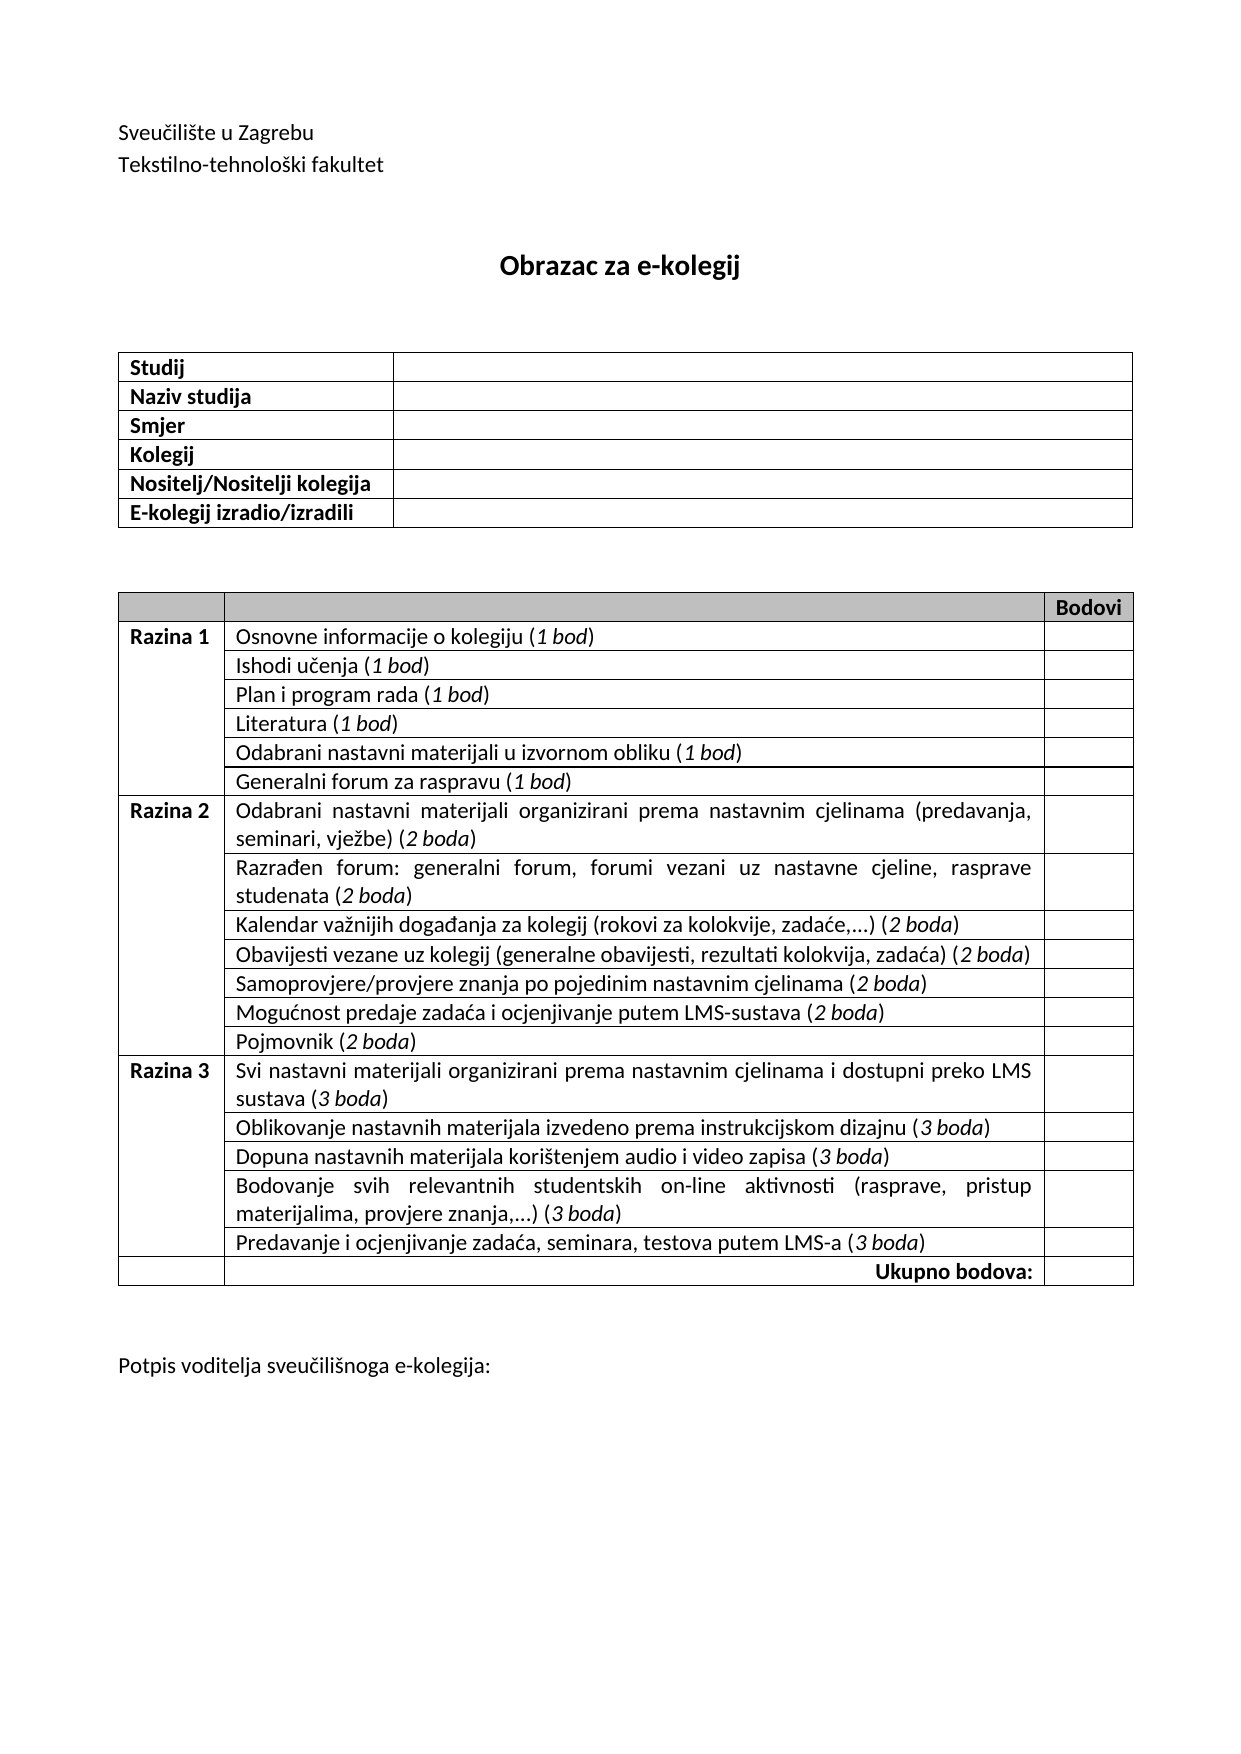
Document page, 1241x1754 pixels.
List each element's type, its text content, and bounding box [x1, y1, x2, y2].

table_cell [1045, 738, 1133, 766]
table_cell Naziv studija [119, 382, 393, 410]
table_header Bodovi [1045, 593, 1133, 621]
table_cell [394, 440, 1132, 468]
table_cell Razina 3 [119, 1056, 224, 1256]
table_cell Razina 2 [119, 796, 224, 1055]
table_cell [1045, 1113, 1133, 1141]
text Potpis voditelja sveučilišnoga e-kolegija: [118, 1351, 1122, 1379]
table_cell Razina 1 [119, 622, 224, 795]
table_cell Samoprovjere/provjere znanja po pojedinim nastavnim cjelinama (2 boda) [225, 969, 1044, 997]
table_cell Odabrani nastavni materijali u izvornom obliku (1 bod) [225, 738, 1044, 766]
table_cell [394, 411, 1132, 439]
table_cell Svi nastavni materijali organizirani prema nastavnim cjelinama i dostupni preko LMS sustava (3 boda) [225, 1056, 1044, 1112]
table_header [119, 593, 224, 621]
table_cell [1045, 1056, 1133, 1112]
table_cell Ukupno bodova: [225, 1257, 1044, 1285]
table_cell [1045, 768, 1133, 795]
table_cell [1045, 1027, 1133, 1055]
table_cell Dopuna nastavnih materijala korištenjem audio i video zapisa (3 boda) [225, 1142, 1044, 1170]
table_cell [1045, 1257, 1133, 1285]
table_cell [1045, 998, 1133, 1026]
table_cell Pojmovnik (2 boda) [225, 1027, 1044, 1055]
text Tekstilno-tehnološki fakultet [118, 150, 1122, 178]
table_cell Predavanje i ocjenjivanje zadaća, seminara, testova putem LMS-a (3 boda) [225, 1228, 1044, 1256]
table_header [394, 353, 1132, 381]
table_cell Plan i program rada (1 bod) [225, 680, 1044, 708]
table_cell Oblikovanje nastavnih materijala izvedeno prema instrukcijskom dizajnu (3 boda) [225, 1113, 1044, 1141]
table_cell [1045, 854, 1133, 909]
text Obrazac za e-kolegij [118, 247, 1122, 282]
table_cell [1045, 796, 1133, 852]
table_cell Mogućnost predaje zadaća i ocjenjivanje putem LMS-sustava (2 boda) [225, 998, 1044, 1026]
text Sveučilište u Zagrebu [118, 118, 1122, 146]
table_cell [1045, 1228, 1133, 1256]
table_cell Razrađen forum: generalni forum, forumi vezani uz nastavne cjeline, rasprave studenata (2 boda) [225, 854, 1044, 909]
table_cell [1045, 622, 1133, 650]
table_cell Kolegij [119, 440, 393, 468]
table_cell [1045, 709, 1133, 737]
table_cell E-kolegij izradio/izradili [119, 499, 393, 527]
table_cell [1045, 940, 1133, 968]
table_header Studij [119, 353, 393, 381]
table_cell Bodovanje svih relevantnih studentskih on-line aktivnosti (rasprave, pristup materijalima, provjere znanja,...) (3 boda) [225, 1171, 1044, 1227]
table_cell [1045, 1142, 1133, 1170]
table_cell Generalni forum za raspravu (1 bod) [225, 768, 1044, 795]
table_cell [1045, 969, 1133, 997]
table_cell [394, 382, 1132, 410]
table_cell Obavijesti vezane uz kolegij (generalne obavijesti, rezultati kolokvija, zadaća) (2 boda) [225, 940, 1044, 968]
table_cell Smjer [119, 411, 393, 439]
table_cell [1045, 1171, 1133, 1227]
table_cell [394, 499, 1132, 527]
table_cell Nositelj/Nositelji kolegija [119, 470, 393, 497]
table_cell Literatura (1 bod) [225, 709, 1044, 737]
table_cell [119, 1257, 224, 1285]
table_cell [1045, 911, 1133, 939]
table_cell Kalendar važnijih događanja za kolegij (rokovi za kolokvije, zadaće,...) (2 boda) [225, 911, 1044, 939]
table_cell Odabrani nastavni materijali organizirani prema nastavnim cjelinama (predavanja, seminari, vježbe) (2 boda) [225, 796, 1044, 852]
table_cell [394, 470, 1132, 497]
table_header [225, 593, 1044, 621]
table_cell Ishodi učenja (1 bod) [225, 651, 1044, 679]
table_cell [1045, 680, 1133, 708]
table_cell [1045, 651, 1133, 679]
table_cell Osnovne informacije o kolegiju (1 bod) [225, 622, 1044, 650]
